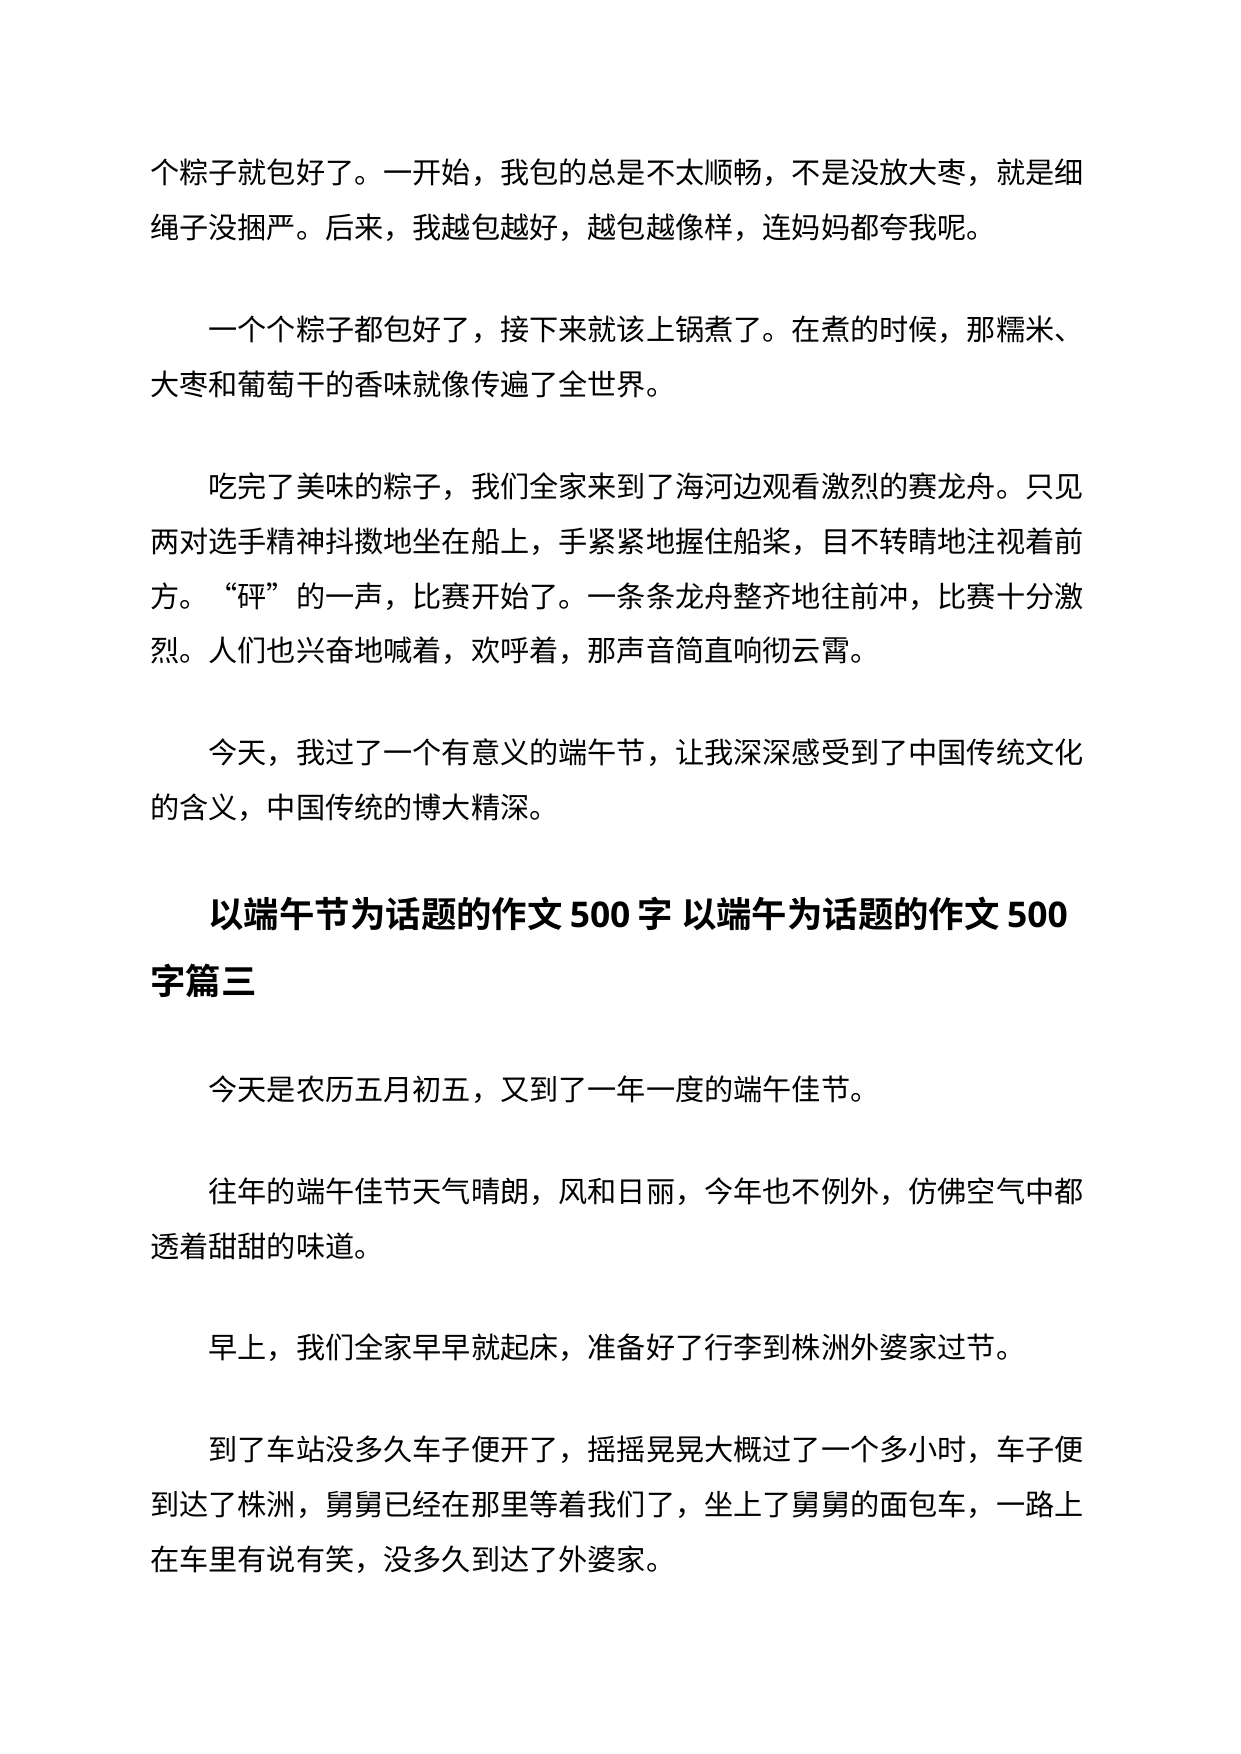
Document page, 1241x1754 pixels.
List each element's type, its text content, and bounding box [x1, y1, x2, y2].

text 到了车站没多久车子便开了，摇摇晃晃大概过了一个多小时，车子便到达了株洲，舅舅已经在那里等着我们了，坐上了舅舅的面包车，一路上在车里有说有笑，没多久到达了外婆家。 [150, 1427, 1090, 1579]
text 今天，我过了一个有意义的端午节，让我深深感受到了中国传统文化的含义，中国传统的博大精深。 [150, 730, 1090, 827]
text 往年的端午佳节天气晴朗，风和日丽，今年也不例外，仿佛空气中都透着甜甜的味道。 [150, 1168, 1090, 1266]
text 吃完了美味的粽子，我们全家来到了海河边观看激烈的赛龙舟。只见两对选手精神抖擞地坐在船上，手紧紧地握住船桨，目不转睛地注视着前方。“砰”的一声，比赛开始了。一条条龙舟整齐地往前冲，比赛十分激烈。人们也兴奋地喊着，欢呼着，那声音简直响彻云霄。 [150, 463, 1090, 670]
text 以端午节为话题的作文500字 以端午为话题的作文500字篇三 [150, 886, 1090, 1004]
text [150, 150, 1090, 247]
text 早上，我们全家早早就起床，准备好了行李到株洲外婆家过节。 [150, 1325, 1090, 1367]
text 一个个粽子都包好了，接下来就该上锅煮了。在煮的时候，那糯米、大枣和葡萄干的香味就像传遍了全世界。 [150, 307, 1090, 404]
text 今天是农历五月初五，又到了一年一度的端午佳节。 [150, 1067, 1090, 1109]
